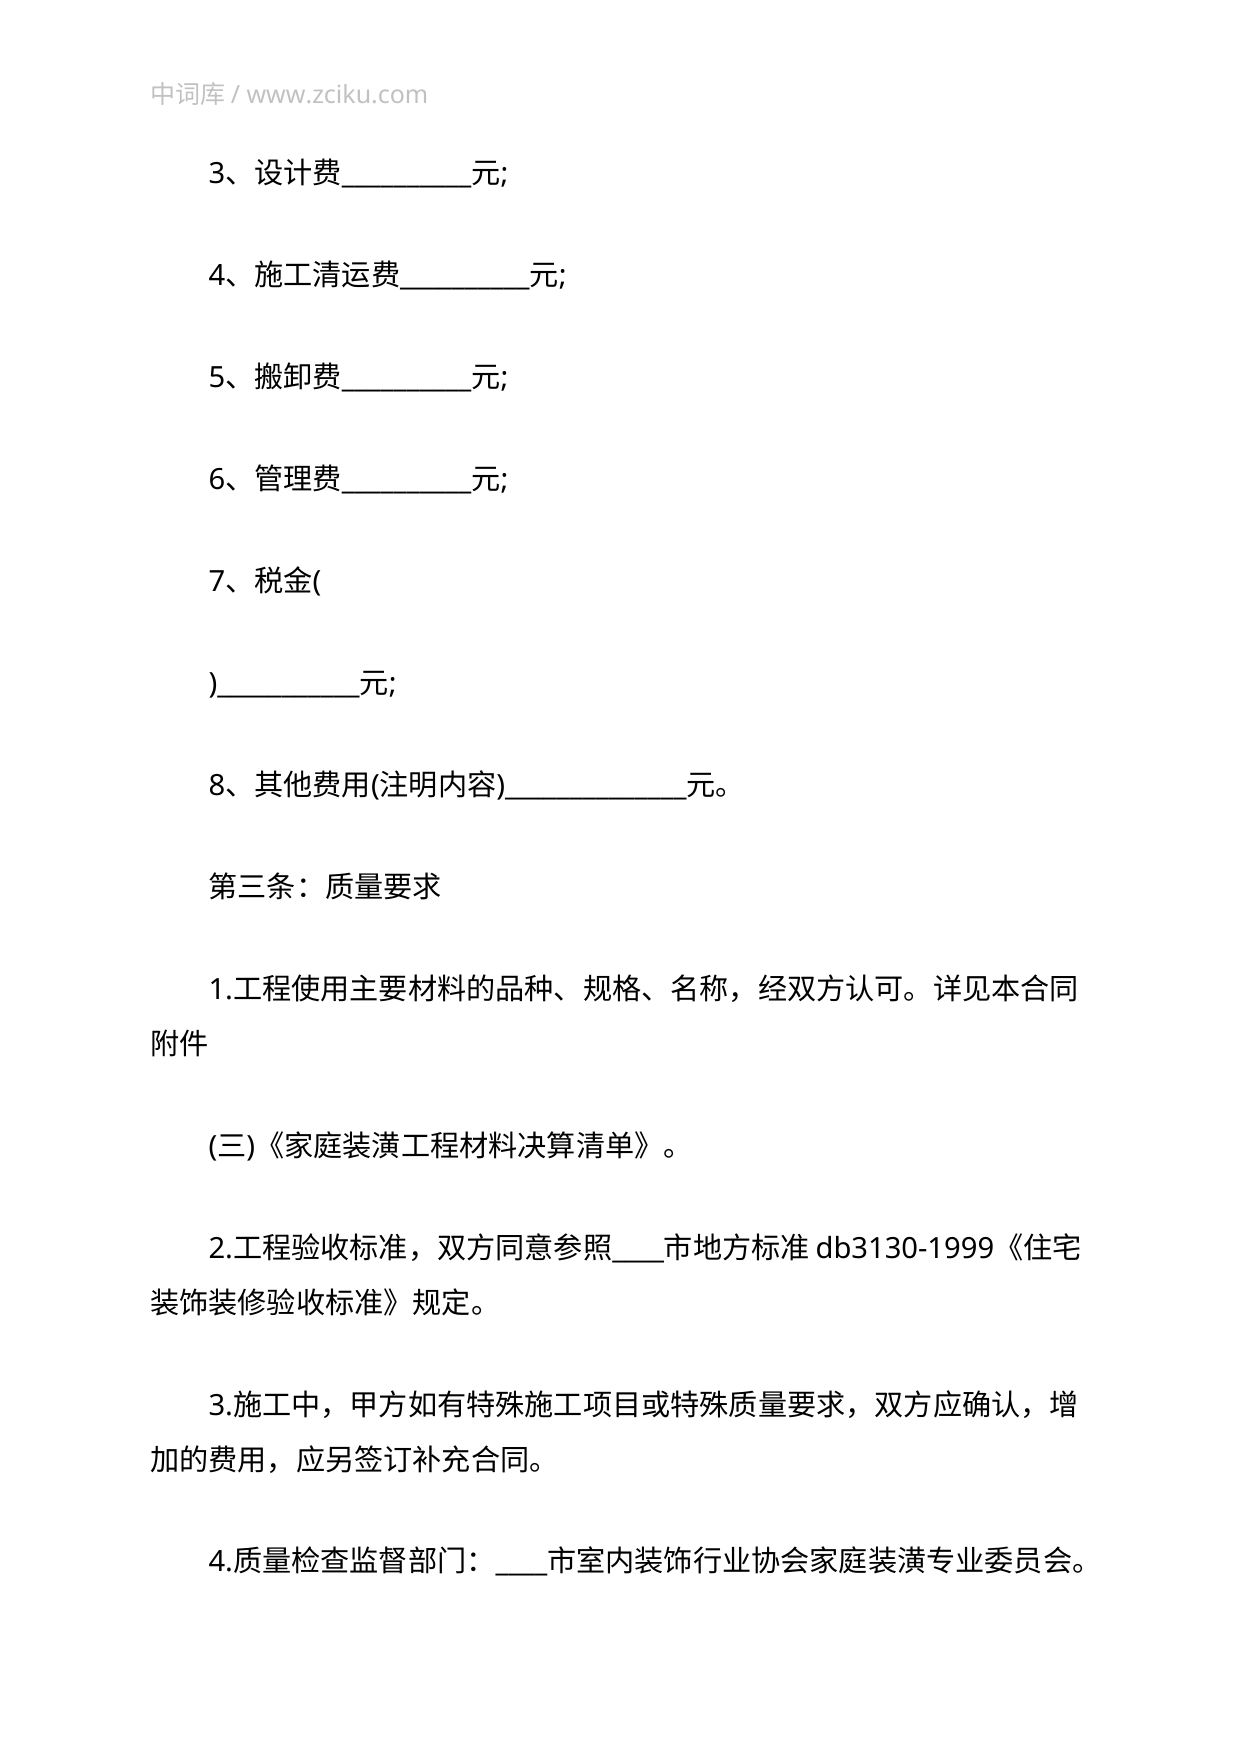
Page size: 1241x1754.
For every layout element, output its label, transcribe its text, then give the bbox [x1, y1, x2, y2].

text 4.质量检查监督部门：____市室内装饰行业协会家庭装潢专业委员会。 [150, 1538, 1090, 1580]
text )___________元; [150, 660, 1090, 702]
text 7、税金( [150, 558, 1090, 600]
text 4、施工清运费__________元; [150, 252, 1090, 294]
text 6、管理费__________元; [150, 456, 1090, 498]
text (三)《家庭装潢工程材料决算清单》。 [150, 1122, 1090, 1165]
text 3、设计费__________元; [150, 150, 1090, 192]
text 2.工程验收标准，双方同意参照____市地方标准db3130-1999《住宅装饰装修验收标准》规定。 [150, 1224, 1090, 1322]
text 3.施工中，甲方如有特殊施工项目或特殊质量要求，双方应确认，增加的费用，应另签订补充合同。 [150, 1381, 1090, 1478]
text 8、其他费用(注明内容)______________元。 [150, 762, 1090, 804]
text 1.工程使用主要材料的品种、规格、名称，经双方认可。详见本合同附件 [150, 966, 1090, 1063]
text 第三条：质量要求 [150, 864, 1090, 906]
text 5、搬卸费__________元; [150, 354, 1090, 396]
